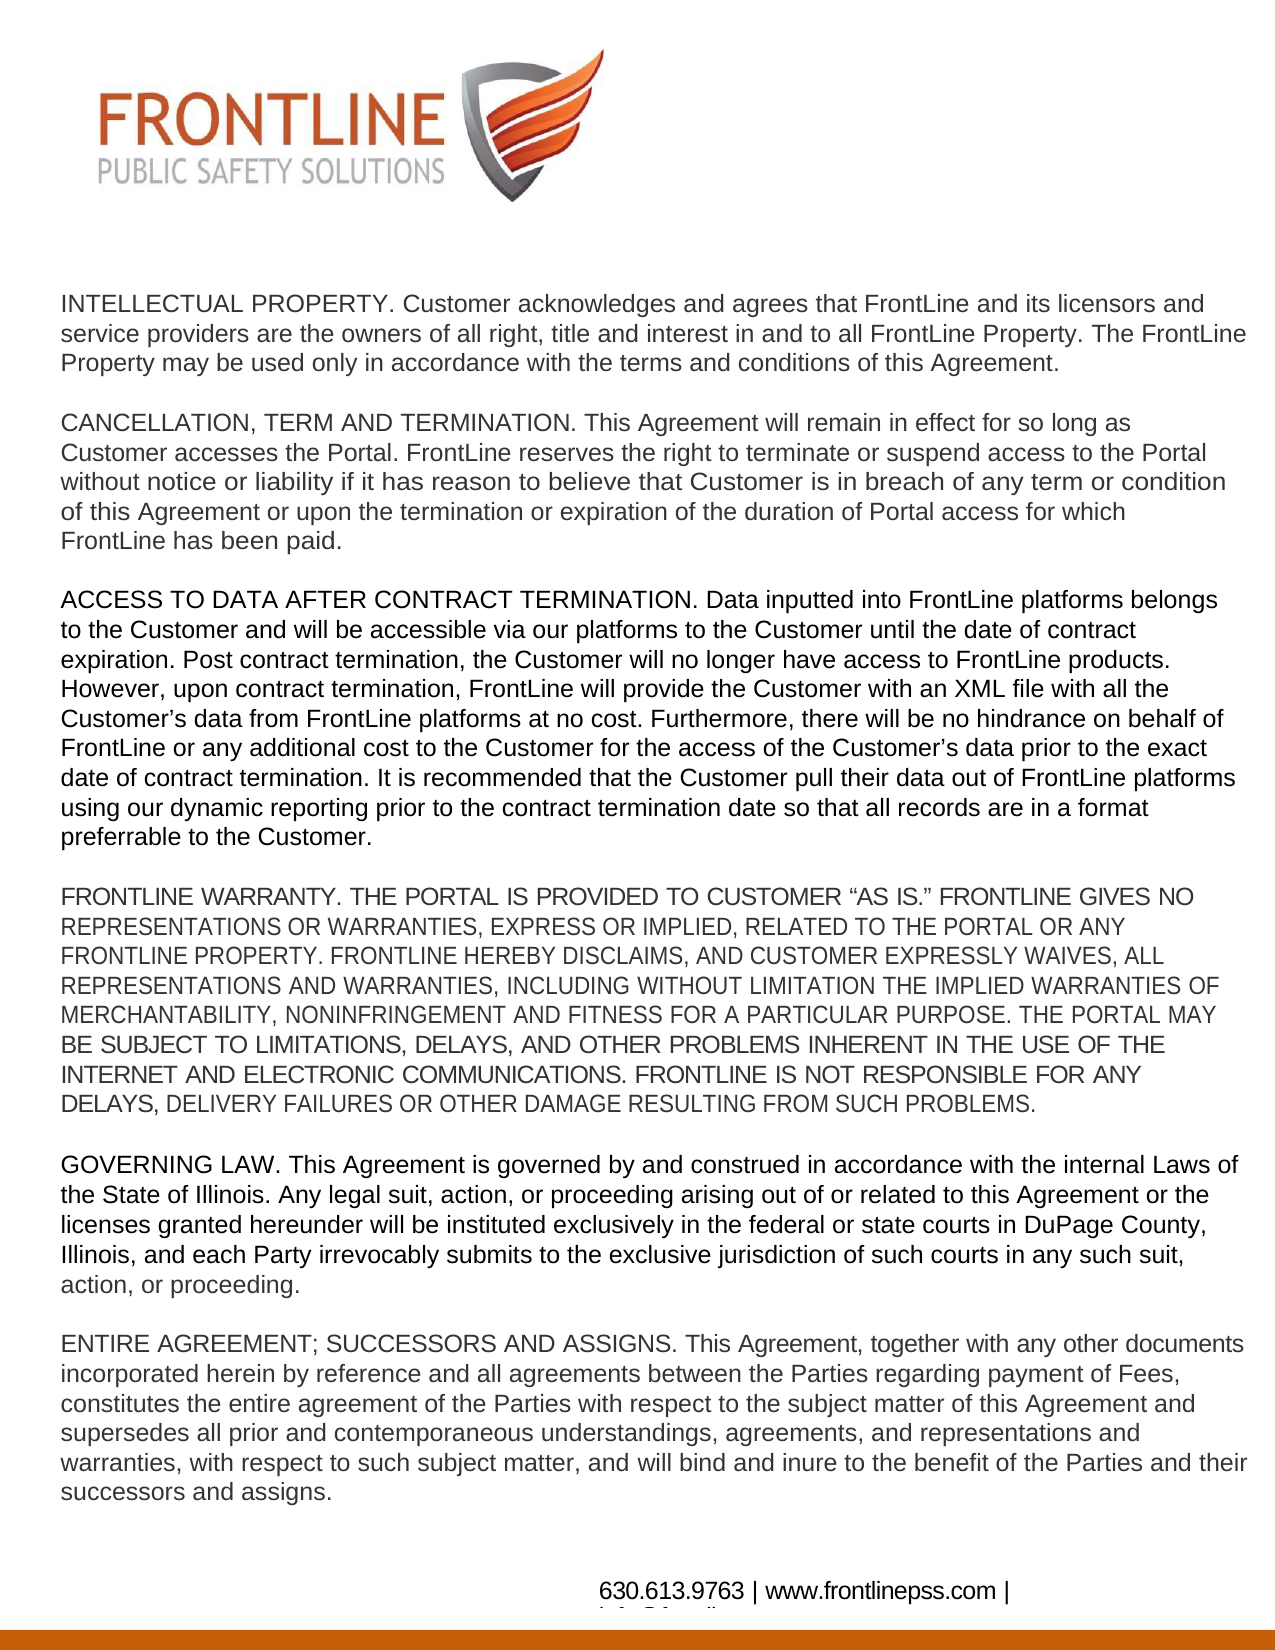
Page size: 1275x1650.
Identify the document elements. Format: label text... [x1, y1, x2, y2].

text ENTIRE AGREEMENT; SUCCESSORS AND ASSIGNS. This Agreement, together with any other documents incorporated herein by reference and all agreements between the Parties regarding payment of Fees, constitutes the entire agreement of the Parties with respect to the subject matter of this Agreement and supersedes all prior and contemporaneous understandings, agreements, and representations and warranties, with respect to such subject matter, and will bind and inure to the benefit of the Parties and their successors and assigns. [60, 1329, 1259, 1506]
text ACCESS TO DATA AFTER CONTRACT TERMINATION. Data inputted into FrontLine platforms belongs to the Customer and will be accessible via our platforms to the Customer until the date of contract expiration. Post contract termination, the Customer will no longer have access to FrontLine products. However, upon contract termination, FrontLine will provide the Customer with an XML file with all the Customer’s data from FrontLine platforms at no cost. Furthermore, there will be no hindrance on behalf of FrontLine or any additional cost to the Customer for the access of the Customer’s data prior to the exact date of contract termination. It is recommended that the Customer pull their data out of FrontLine platforms using our dynamic reporting prior to the contract termination date so that all records are in a format preferrable to the Customer. [60, 585, 1239, 851]
text FRONTLINE WARRANTY. THE PORTAL IS PROVIDED TO CUSTOMER “AS IS.” FRONTLINE GIVES NO REPRESENTATIONS OR WARRANTIES, EXPRESS OR IMPLIED, RELATED TO THE PORTAL OR ANY FRONTLINE PROPERTY. FRONTLINE HEREBY DISCLAIMS, AND CUSTOMER EXPRESSLY WAIVES, ALL REPRESENTATIONS AND WARRANTIES, INCLUDING WITHOUT LIMITATION THE IMPLIED WARRANTIES OF MERCHANTABILITY, NONINFRINGEMENT AND FITNESS FOR A PARTICULAR PURPOSE. THE PORTAL MAY BE SUBJECT TO LIMITATIONS, DELAYS, AND OTHER PROBLEMS INHERENT IN THE USE OF THE INTERNET AND ELECTRONIC COMMUNICATIONS. FRONTLINE IS NOT RESPONSIBLE FOR ANY DELAYS, DELIVERY FAILURES OR OTHER DAMAGE RESULTING FROM SUCH PROBLEMS. [60, 882, 1239, 1118]
text GOVERNING LAW. This Agreement is governed by and construed in accordance with the internal Laws of the State of Illinois. Any legal suit, action, or proceeding arising out of or related to this Agreement or the licenses granted hereunder will be instituted exclusively in the federal or state courts in DuPage County, Illinois, and each Party irrevocably submits to the exclusive jurisdiction of such courts in any such suit, action, or proceeding. [60, 1149, 1239, 1299]
text CANCELLATION, TERM AND TERMINATION. This Agreement will remain in effect for so long as Customer accesses the Portal. FrontLine reserves the right to terminate or suspend access to the Portal without notice or liability if it has reason to believe that Customer is in breach of any term or condition of this Agreement or upon the termination or expiration of the duration of Portal access for which FrontLine has been paid. [60, 408, 1239, 555]
picture [98, 49, 604, 202]
text INTELLECTUAL PROPERTY. Customer acknowledges and agrees that FrontLine and its licensors and service providers are the owners of all right, title and interest in and to all FrontLine Property. The FrontLine Property may be used only in accordance with the terms and conditions of this Agreement. [60, 289, 1264, 377]
